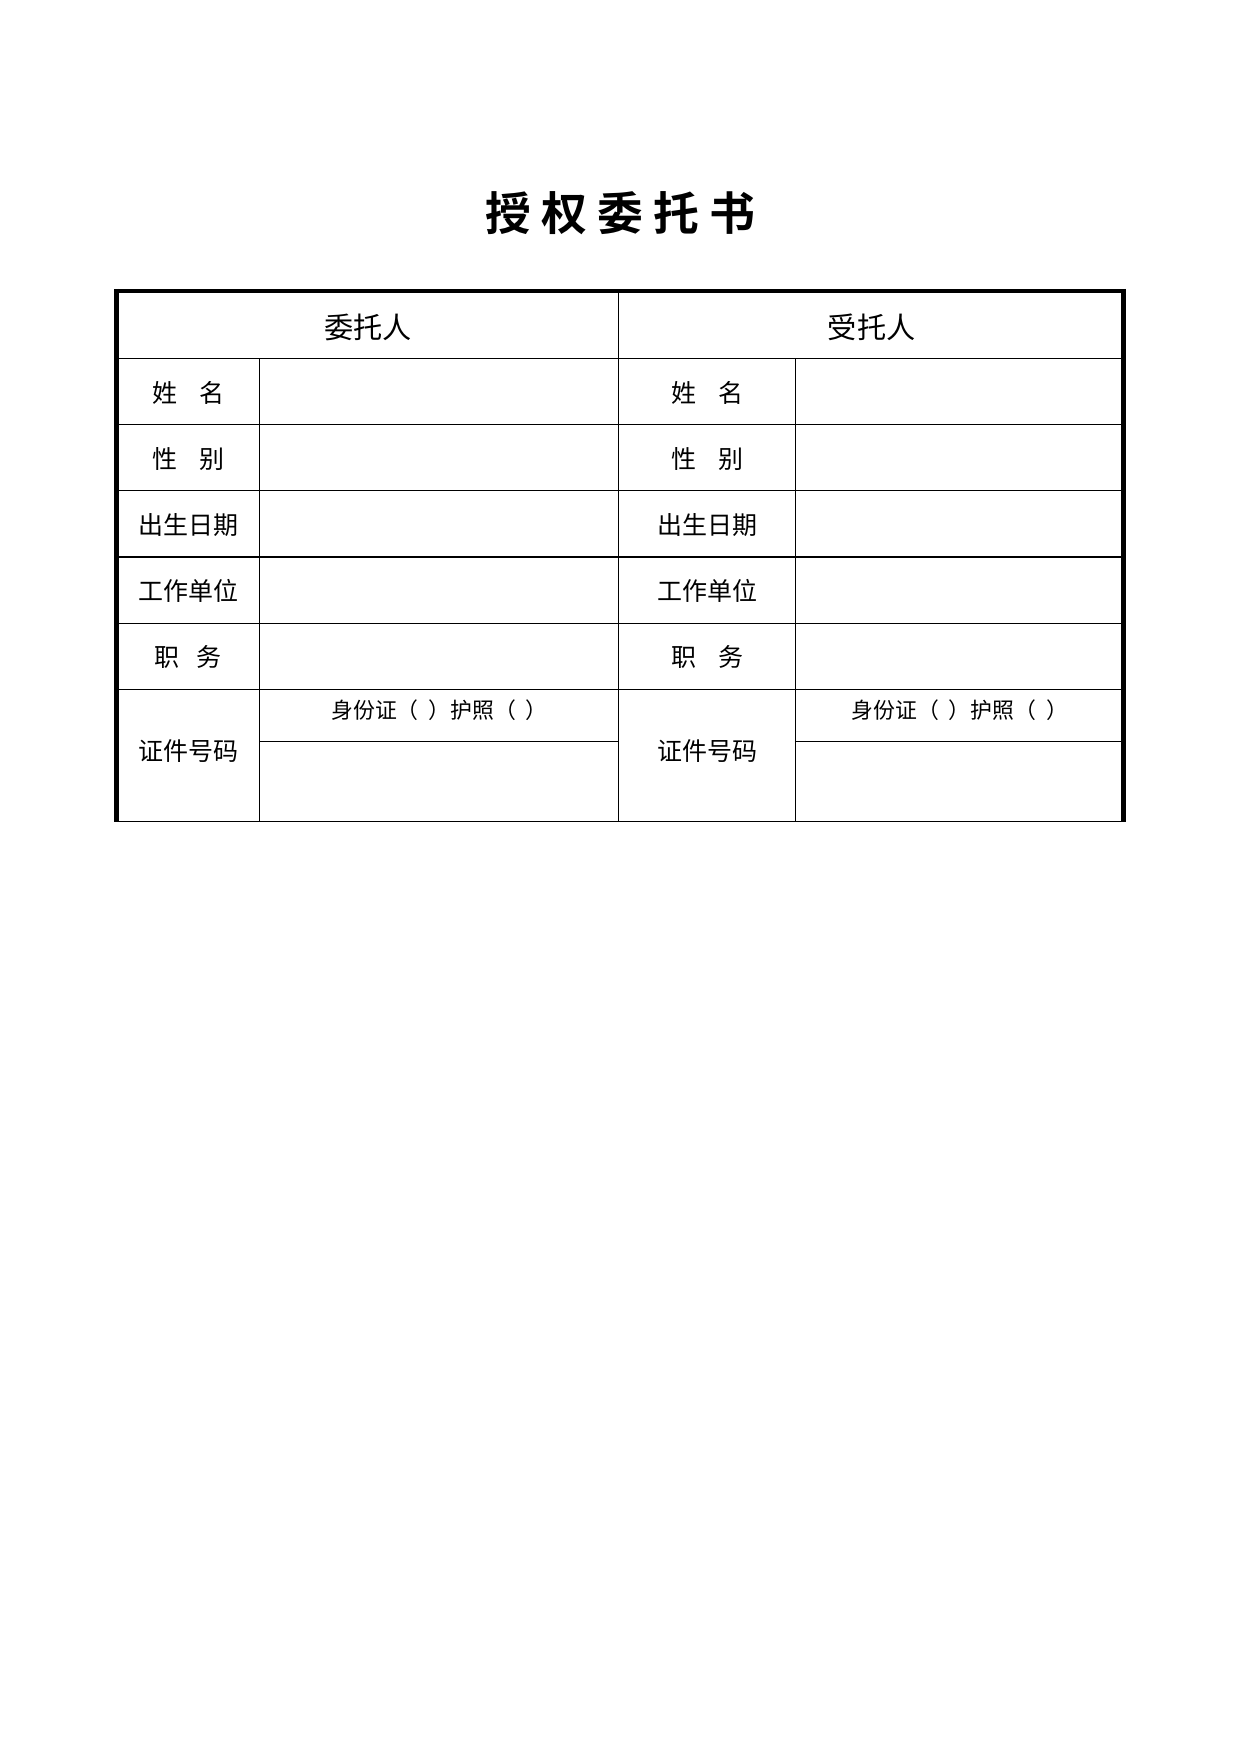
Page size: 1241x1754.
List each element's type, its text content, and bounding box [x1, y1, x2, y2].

table_cell 出生日期 [619, 491, 795, 556]
table_cell 工作单位 [119, 558, 259, 622]
table_cell 出生日期 [119, 491, 259, 556]
table_cell [260, 742, 618, 821]
table_cell 职 务 [119, 624, 259, 688]
table_cell 身份证（ ）护照（ ） [260, 690, 618, 741]
table_header 受托人 [619, 293, 1121, 358]
table_cell [796, 558, 1121, 622]
table_cell [260, 491, 618, 556]
table_header 委托人 [119, 293, 618, 358]
table_cell 性 别 [119, 425, 259, 490]
table_cell [260, 558, 618, 622]
table_cell [796, 359, 1121, 424]
table_cell [796, 742, 1121, 821]
table_cell 身份证（ ）护照（ ） [796, 690, 1121, 741]
text 授 权 委 托 书 [112, 162, 1128, 259]
table_cell 性 别 [619, 425, 795, 490]
table_cell 证件号码 [119, 690, 259, 821]
table_cell 姓 名 [119, 359, 259, 424]
table_cell 姓 名 [619, 359, 795, 424]
table_cell [796, 491, 1121, 556]
table_cell 职 务 [619, 624, 795, 688]
table_cell 工作单位 [619, 558, 795, 622]
table_cell [796, 624, 1121, 688]
table_cell 证件号码 [619, 690, 795, 821]
table_cell [260, 624, 618, 688]
table_cell [796, 425, 1121, 490]
table_cell [260, 425, 618, 490]
table_cell [260, 359, 618, 424]
